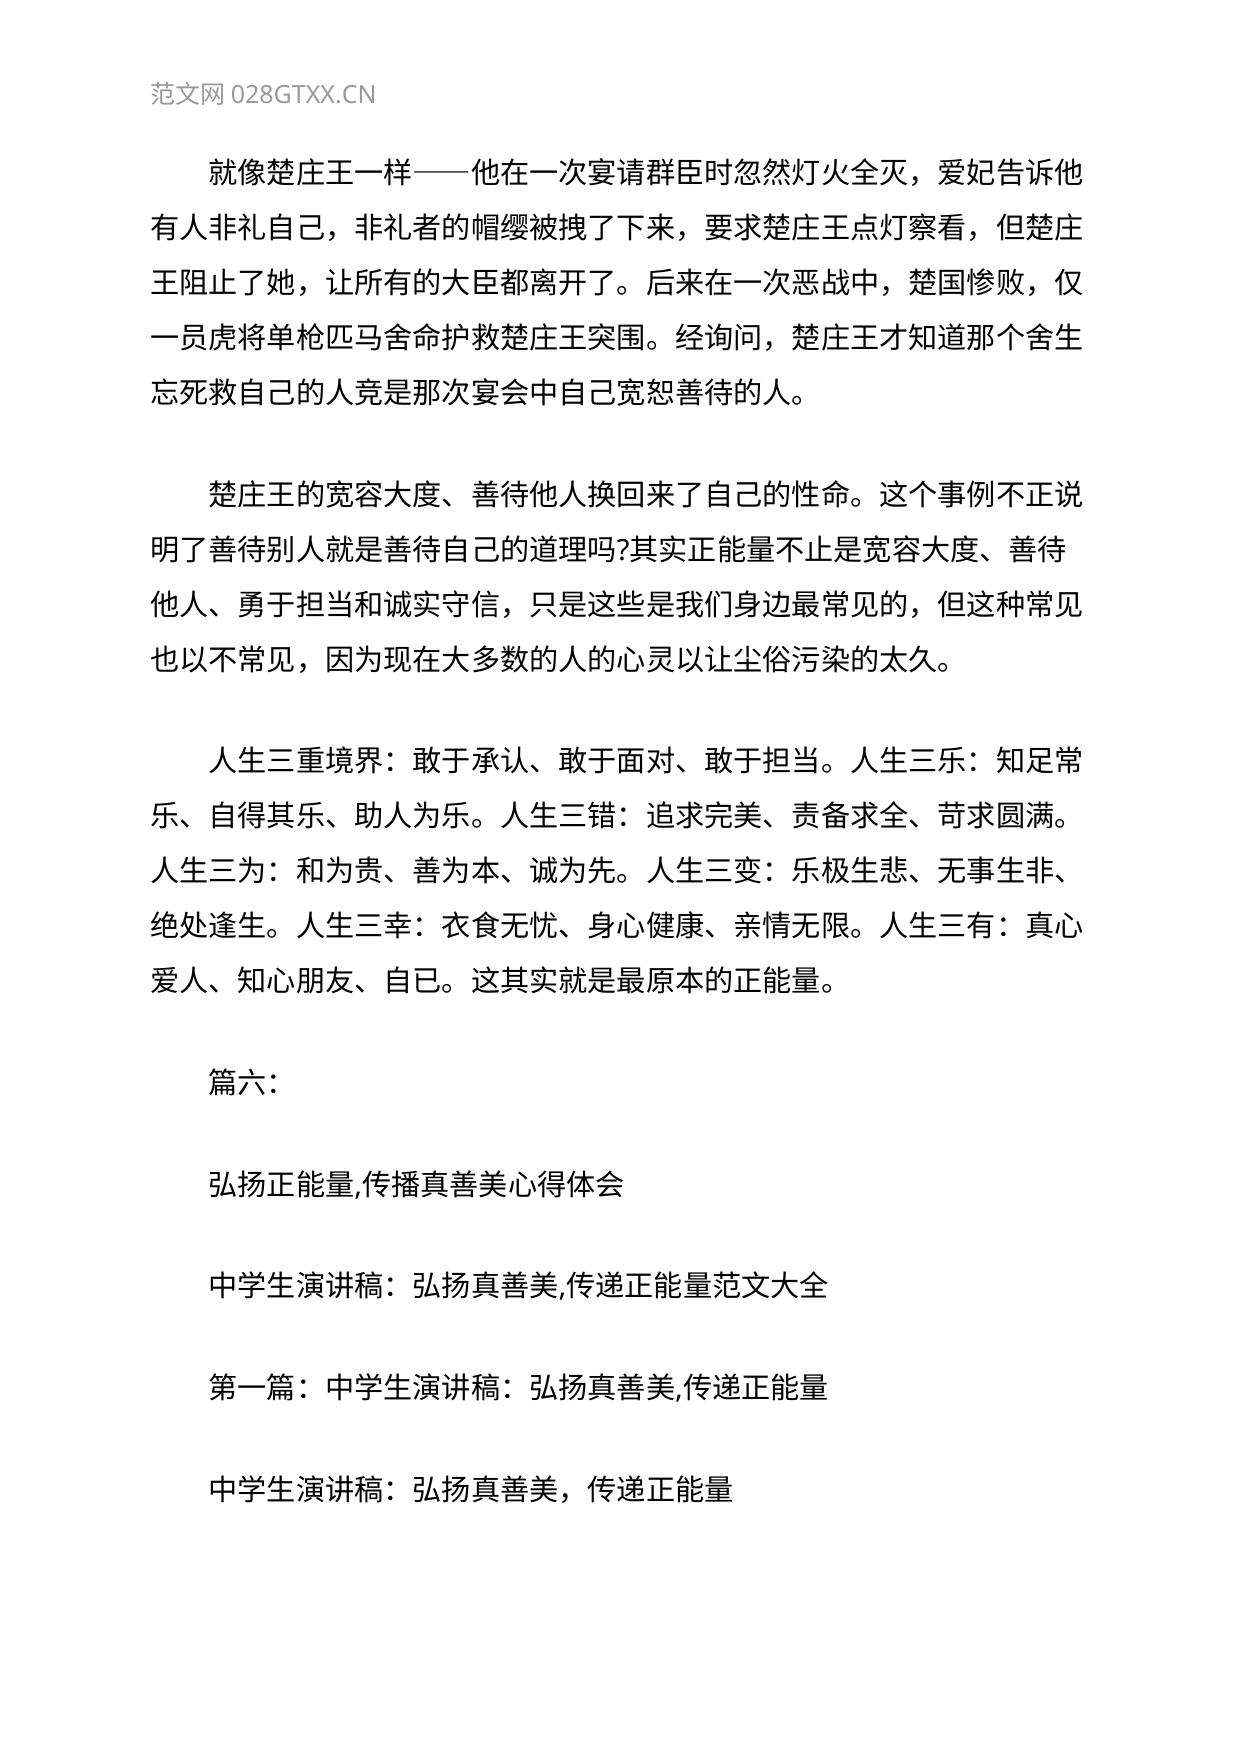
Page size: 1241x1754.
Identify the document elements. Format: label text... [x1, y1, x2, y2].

text 中学生演讲稿：弘扬真善美，传递正能量 [150, 1467, 1090, 1509]
text 人生三重境界：敢于承认、敢于面对、敢于担当。人生三乐：知足常乐、自得其乐、助人为乐。人生三错：追求完美、责备求全、苛求圆满。人生三为：和为贵、善为本、诚为先。人生三变：乐极生悲、无事生非、绝处逢生。人生三幸：衣食无忧、身心健康、亲情无限。人生三有：真心爱人、知心朋友、自已。这其实就是最原本的正能量。 [150, 738, 1090, 1000]
text 第一篇：中学生演讲稿：弘扬真善美,传递正能量 [150, 1365, 1090, 1407]
text 中学生演讲稿：弘扬真善美,传递正能量范文大全 [150, 1263, 1090, 1305]
text 就像楚庄王一样——他在一次宴请群臣时忽然灯火全灭，爱妃告诉他有人非礼自己，非礼者的帽缨被拽了下来，要求楚庄王点灯察看，但楚庄王阻止了她，让所有的大臣都离开了。后来在一次恶战中，楚国惨败，仅一员虎将单枪匹马舍命护救楚庄王突围。经询问，楚庄王才知道那个舍生忘死救自己的人竞是那次宴会中自己宽恕善待的人。 [150, 150, 1090, 412]
text 弘扬正能量,传播真善美心得体会 [150, 1161, 1090, 1203]
text 篇六： [150, 1059, 1090, 1102]
text 楚庄王的宽容大度、善待他人换回来了自己的性命。这个事例不正说明了善待别人就是善待自己的道理吗?其实正能量不止是宽容大度、善待他人、勇于担当和诚实守信，只是这些是我们身边最常见的，但这种常见也以不常见，因为现在大多数的人的心灵以让尘俗污染的太久。 [150, 471, 1090, 678]
